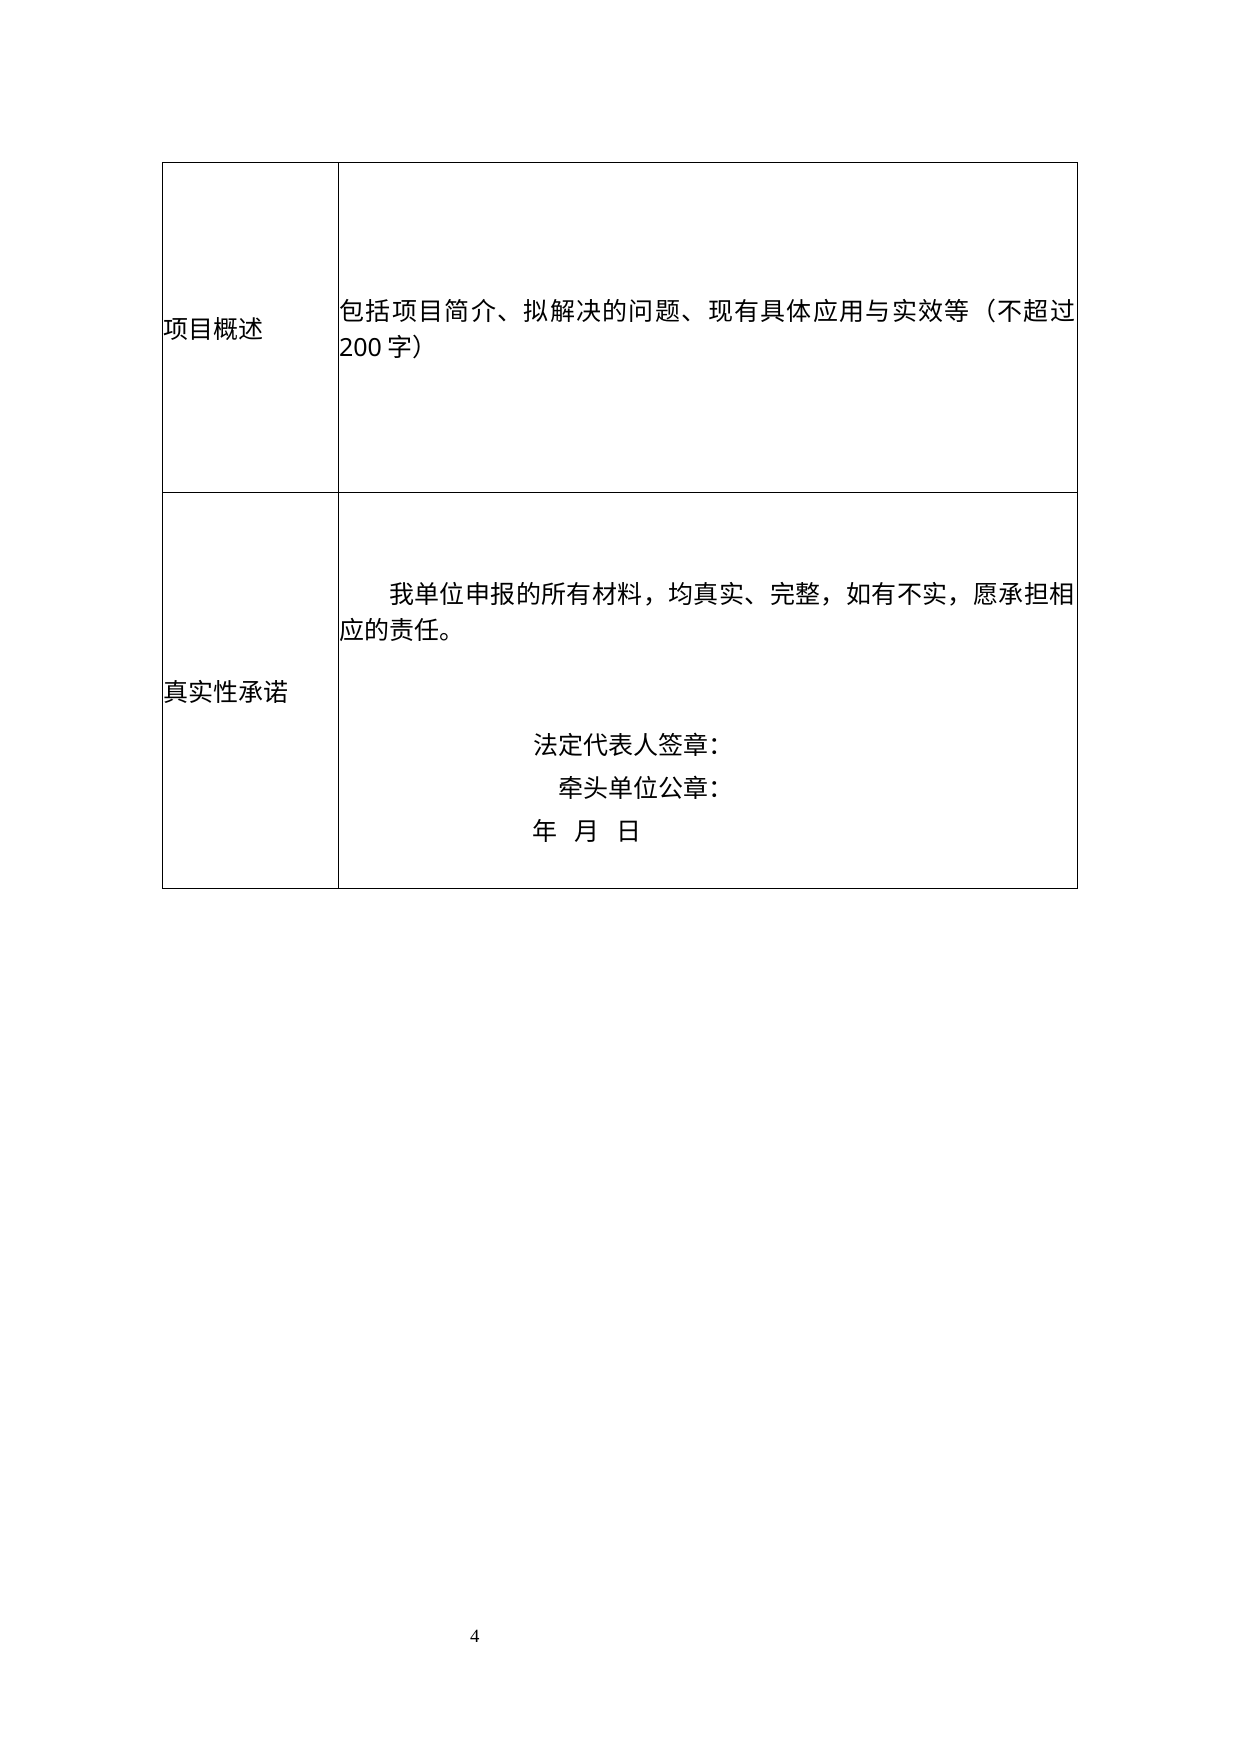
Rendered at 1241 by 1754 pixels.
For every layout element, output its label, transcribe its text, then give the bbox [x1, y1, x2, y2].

table_cell 项目概述 [163, 163, 338, 492]
table_cell 真实性承诺 [163, 493, 338, 888]
table_cell 包括项目简介、拟解决的问题、现有具体应用与实效等（不超过200字） [339, 163, 1077, 492]
table_cell 我单位申报的所有材料，均真实、完整，如有不实，愿承担相应的责任。 法定代表人签章： 牵头单位公章： 年 月 日 [339, 493, 1077, 888]
